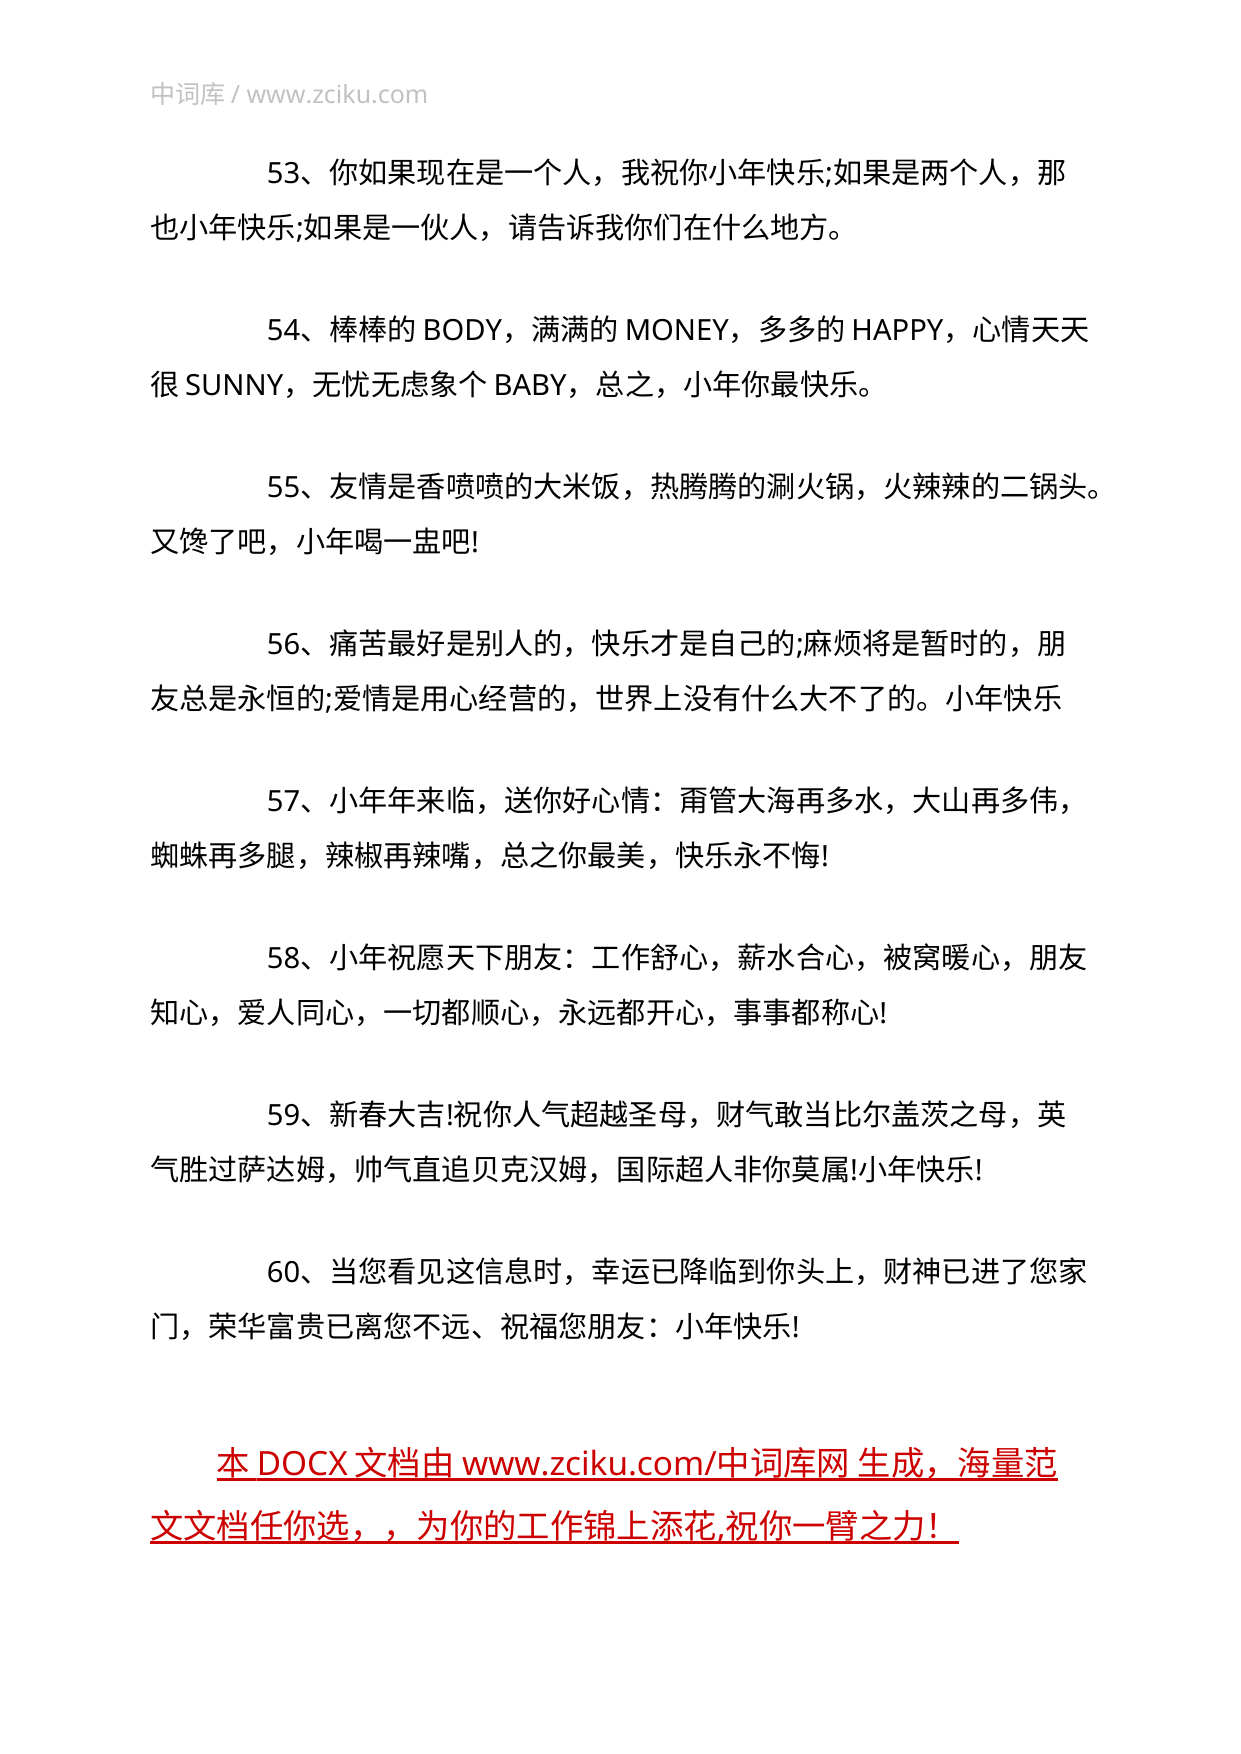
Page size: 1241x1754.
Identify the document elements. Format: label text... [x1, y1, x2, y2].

text 本DOCX文档由 www.zciku.com/中词库网 生成，海量范文文档任你选，，为你的工作锦上添花,祝你一臂之力！ [150, 1437, 1090, 1548]
text 55、友情是香喷喷的大米饭，热腾腾的涮火锅，火辣辣的二锅头。又馋了吧，小年喝一盅吧! [150, 464, 1090, 561]
text 56、痛苦最好是别人的，快乐才是自己的;麻烦将是暂时的，朋友总是永恒的;爱情是用心经营的，世界上没有什么大不了的。小年快乐 [150, 621, 1090, 718]
text 53、你如果现在是一个人，我祝你小年快乐;如果是两个人，那也小年快乐;如果是一伙人，请告诉我你们在什么地方。 [150, 150, 1090, 247]
text 59、新春大吉!祝你人气超越圣母，财气敢当比尔盖茨之母，英气胜过萨达姆，帅气直追贝克汉姆，国际超人非你莫属!小年快乐! [150, 1092, 1090, 1189]
text 58、小年祝愿天下朋友：工作舒心，薪水合心，被窝暖心，朋友知心，爱人同心，一切都顺心，永远都开心，事事都称心! [150, 935, 1090, 1032]
text 54、棒棒的BODY，满满的MONEY，多多的HAPPY，心情天天很SUNNY，无忧无虑象个BABY，总之，小年你最快乐。 [150, 307, 1090, 404]
text 57、小年年来临，送你好心情：甭管大海再多水，大山再多伟，蜘蛛再多腿，辣椒再辣嘴，总之你最美，快乐永不悔! [150, 778, 1090, 875]
text 60、当您看见这信息时，幸运已降临到你头上，财神已进了您家门，荣华富贵已离您不远、祝福您朋友：小年快乐! [150, 1249, 1090, 1346]
